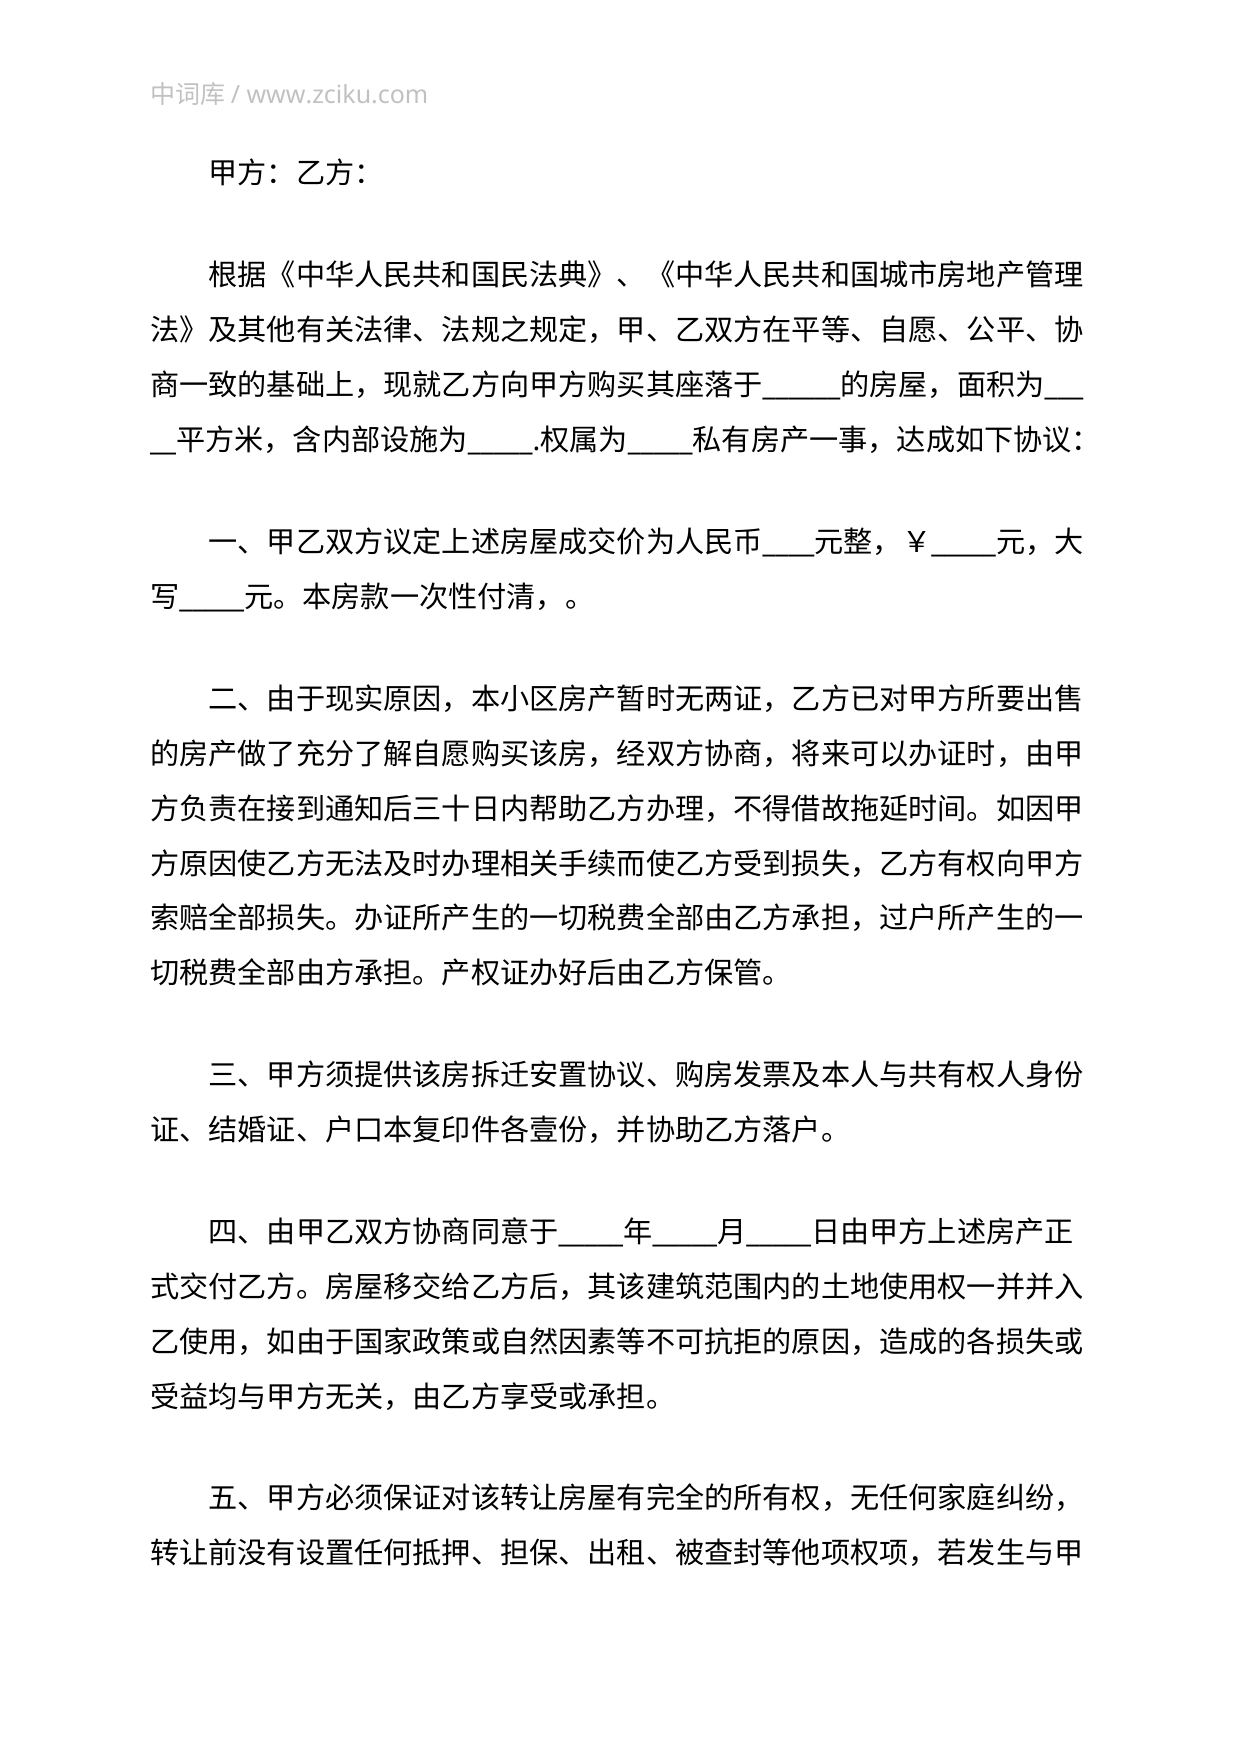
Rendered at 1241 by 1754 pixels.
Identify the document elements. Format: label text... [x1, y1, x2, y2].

text 二、由于现实原因，本小区房产暂时无两证，乙方已对甲方所要出售的房产做了充分了解自愿购买该房，经双方协商，将来可以办证时，由甲方负责在接到通知后三十日内帮助乙方办理，不得借故拖延时间。如因甲方原因使乙方无法及时办理相关手续而使乙方受到损失，乙方有权向甲方索赔全部损失。办证所产生的一切税费全部由乙方承担，过户所产生的一切税费全部由方承担。产权证办好后由乙方保管。 [150, 676, 1090, 992]
text 甲方：乙方： [150, 150, 1090, 192]
text 三、甲方须提供该房拆迁安置协议、购房发票及本人与共有权人身份证、结婚证、户口本复印件各壹份，并协助乙方落户。 [150, 1052, 1090, 1149]
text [150, 1475, 1090, 1572]
text 四、由甲乙双方协商同意于_____年_____月_____日由甲方上述房产正式交付乙方。房屋移交给乙方后，其该建筑范围内的土地使用权一并并入乙使用，如由于国家政策或自然因素等不可抗拒的原因，造成的各损失或受益均与甲方无关，由乙方享受或承担。 [150, 1208, 1090, 1416]
text 一、甲乙双方议定上述房屋成交价为人民币____元整，￥_____元，大写_____元。本房款一次性付清，。 [150, 518, 1090, 616]
text 根据《中华人民共和国民法典》、《中华人民共和国城市房地产管理法》及其他有关法律、法规之规定，甲、乙双方在平等、自愿、公平、协商一致的基础上，现就乙方向甲方购买其座落于______的房屋，面积为_____平方米，含内部设施为_____.权属为_____私有房产一事，达成如下协议： [150, 252, 1090, 459]
